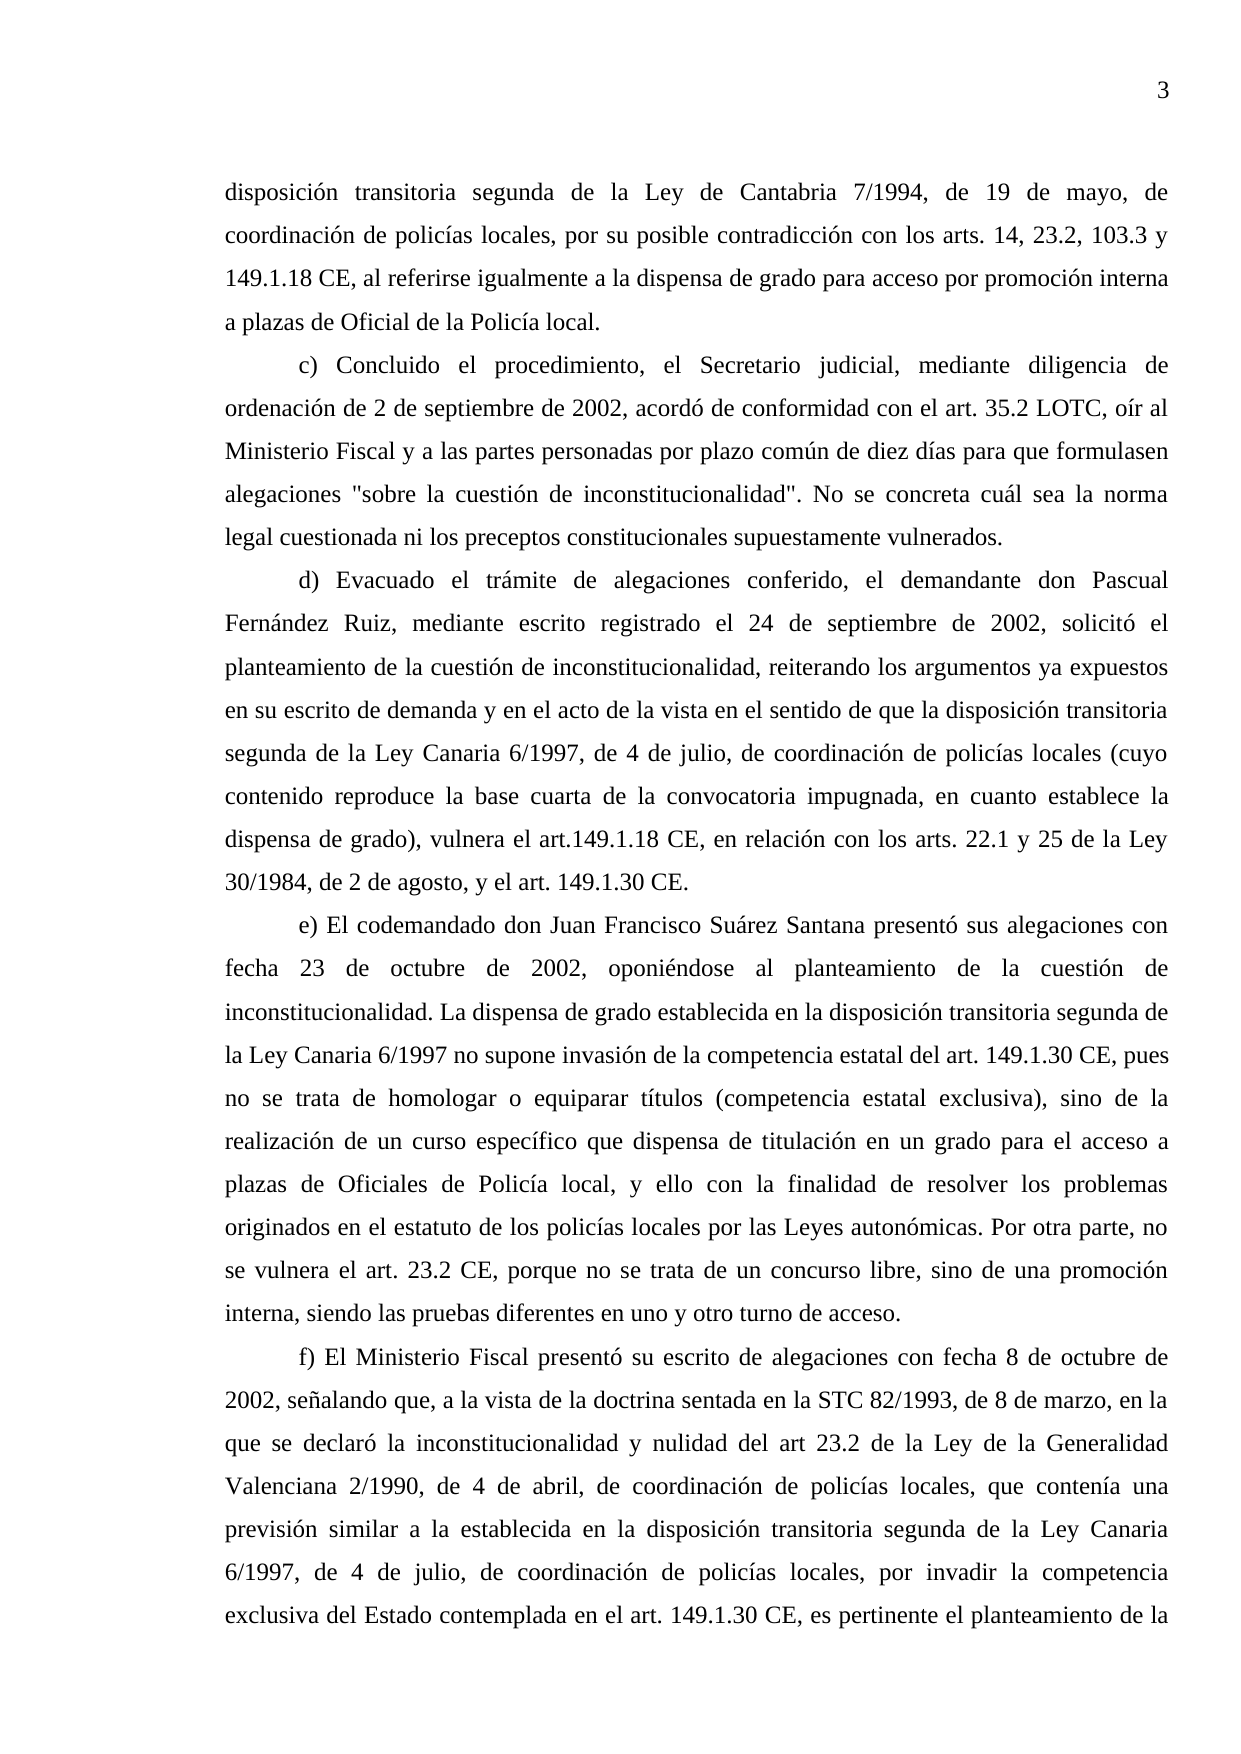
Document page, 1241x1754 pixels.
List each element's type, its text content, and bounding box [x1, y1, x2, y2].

text c) Concluido el procedimiento, el Secretario judicial, mediante diligencia de ordenación de 2 de septiembre de 2002, acordó de conformidad con el art. 35.2 LOTC, oír al Ministerio Fiscal y a las partes personadas por plazo común de diez días para que formulasen alegaciones "sobre la cuestión de inconstitucionalidad". No se concreta cuál sea la norma legal cuestionada ni los preceptos constitucionales supuestamente vulnerados. [224, 350, 1169, 551]
text e) El codemandado don Juan Francisco Suárez Santana presentó sus alegaciones con fecha 23 de octubre de 2002, oponiéndose al planteamiento de la cuestión de inconstitucionalidad. La dispensa de grado establecida en la disposición transitoria segunda de la Ley Canaria 6/1997 no supone invasión de la competencia estatal del art. 149.1.30 CE, pues no se trata de homologar o equiparar títulos (competencia estatal exclusiva), sino de la realización de un curso específico que dispensa de titulación en un grado para el acceso a plazas de Oficiales de Policía local, y ello con la finalidad de resolver los problemas originados en el estatuto de los policías locales por las Leyes autonómicas. Por otra parte, no se vulnera el art. 23.2 CE, porque no se trata de un concurso libre, sino de una promoción interna, siendo las pruebas diferentes en uno y otro turno de acceso. [224, 910, 1169, 1327]
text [224, 1342, 1169, 1629]
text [224, 177, 1169, 335]
text d) Evacuado el trámite de alegaciones conferido, el demandante don Pascual Fernández Ruiz, mediante escrito registrado el 24 de septiembre de 2002, solicitó el planteamiento de la cuestión de inconstitucionalidad, reiterando los argumentos ya expuestos en su escrito de demanda y en el acto de la vista en el sentido de que la disposición transitoria segunda de la Ley Canaria 6/1997, de 4 de julio, de coordinación de policías locales (cuyo contenido reproduce la base cuarta de la convocatoria impugnada, en cuanto establece la dispensa de grado), vulnera el art.149.1.18 CE, en relación con los arts. 22.1 y 25 de la Ley 30/1984, de 2 de agosto, y el art. 149.1.30 CE. [224, 565, 1169, 896]
